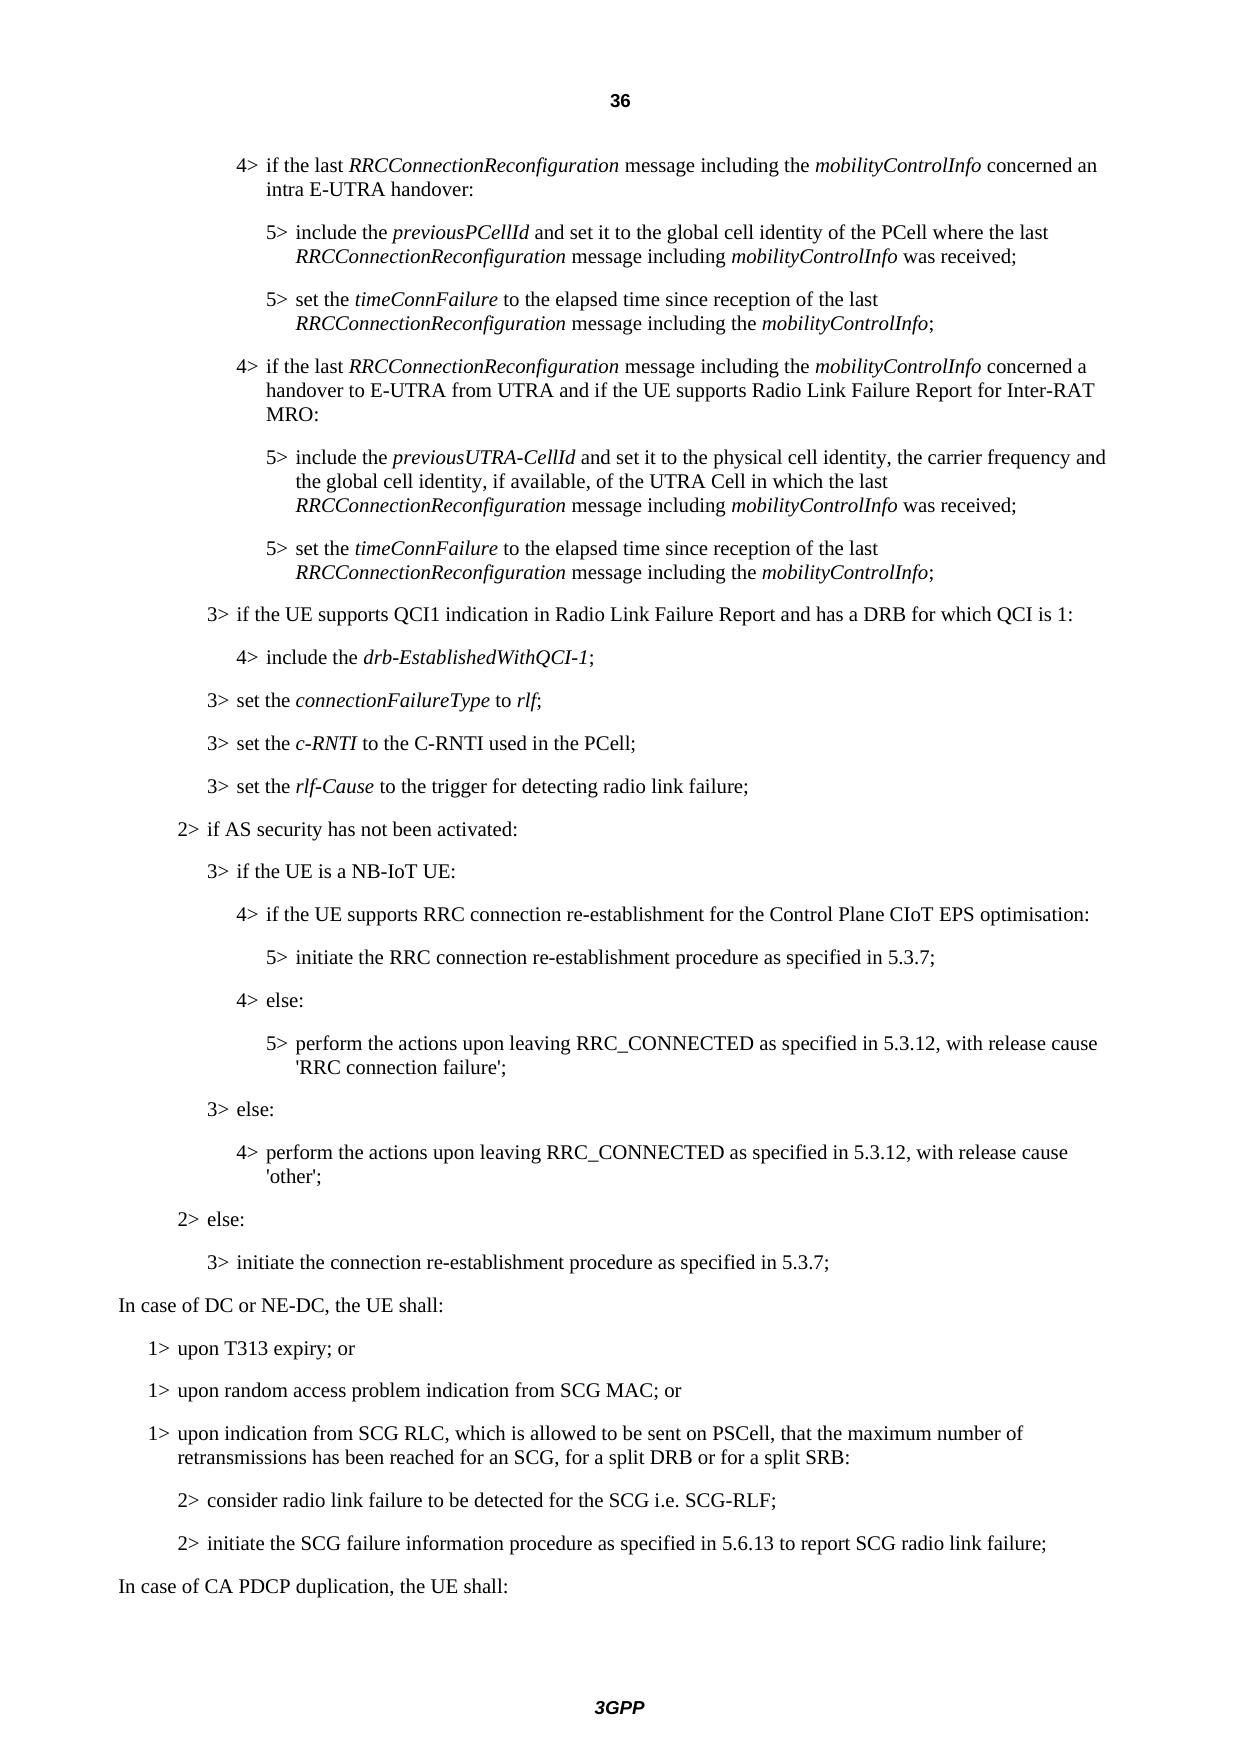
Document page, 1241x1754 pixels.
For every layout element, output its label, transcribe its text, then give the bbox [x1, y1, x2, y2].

text 3> initiate the connection re-establishment procedure as specified in 5.3.7; [207, 1250, 1122, 1274]
text 2> consider radio link failure to be detected for the SCG i.e. SCG-RLF; [177, 1488, 1122, 1512]
text 3> set the connectionFailureType to rlf; [207, 688, 1122, 712]
text 4> if the last RRCConnectionReconfiguration message including the mobilityControlInfo concerned an intra E-UTRA handover: [236, 153, 1122, 201]
text 3> set the rlf-Cause to the trigger for detecting radio link failure; [207, 774, 1122, 798]
text 5> include the previousPCellId and set it to the global cell identity of the PCell where the last RRCConnectionReconfiguration message including mobilityControlInfo was received; [266, 220, 1122, 268]
text 4> if the UE supports RRC connection re-establishment for the Control Plane CIoT EPS optimisation: [236, 902, 1122, 926]
text In case of DC or NE-DC, the UE shall: [118, 1293, 1122, 1317]
text 5> include the previousUTRA-CellId and set it to the physical cell identity, the carrier frequency and the global cell identity, if available, of the UTRA Cell in which the last RRCConnectionReconfiguration message including mobilityControlInfo was received; [266, 444, 1122, 517]
text 1> upon T313 expiry; or [148, 1336, 1122, 1359]
text 1> upon random access problem indication from SCG MAC; or [148, 1378, 1122, 1402]
text 5> set the timeConnFailure to the elapsed time since reception of the last RRCConnectionReconfiguration message including the mobilityControlInfo; [266, 536, 1122, 584]
text 3> if the UE supports QCI1 indication in Radio Link Failure Report and has a DRB for which QCI is 1: [207, 602, 1122, 626]
text 4> if the last RRCConnectionReconfiguration message including the mobilityControlInfo concerned a handover to E-UTRA from UTRA and if the UE supports Radio Link Failure Report for Inter-RAT MRO: [236, 354, 1122, 426]
text 4> perform the actions upon leaving RRC_CONNECTED as specified in 5.3.12, with release cause 'other'; [236, 1140, 1122, 1188]
text 3> if the UE is a NB-IoT UE: [207, 859, 1122, 883]
text 5> initiate the RRC connection re-establishment procedure as specified in 5.3.7; [266, 945, 1122, 969]
text 2> if AS security has not been activated: [177, 816, 1122, 841]
text 4> include the drb-EstablishedWithQCI-1; [236, 645, 1122, 669]
text In case of CA PDCP duplication, the UE shall: [118, 1574, 1122, 1598]
text 3> else: [207, 1097, 1122, 1121]
text 5> perform the actions upon leaving RRC_CONNECTED as specified in 5.3.12, with release cause 'RRC connection failure'; [266, 1031, 1122, 1079]
text 5> set the timeConnFailure to the elapsed time since reception of the last RRCConnectionReconfiguration message including the mobilityControlInfo; [266, 287, 1122, 335]
text 4> else: [236, 988, 1122, 1012]
text 2> else: [177, 1207, 1122, 1231]
text 1> upon indication from SCG RLC, which is allowed to be sent on PSCell, that the maximum number of retransmissions has been reached for an SCG, for a split DRB or for a split SRB: [148, 1421, 1122, 1469]
text 3> set the c-RNTI to the C-RNTI used in the PCell; [207, 731, 1122, 755]
text 2> initiate the SCG failure information procedure as specified in 5.6.13 to report SCG radio link failure; [177, 1531, 1122, 1555]
